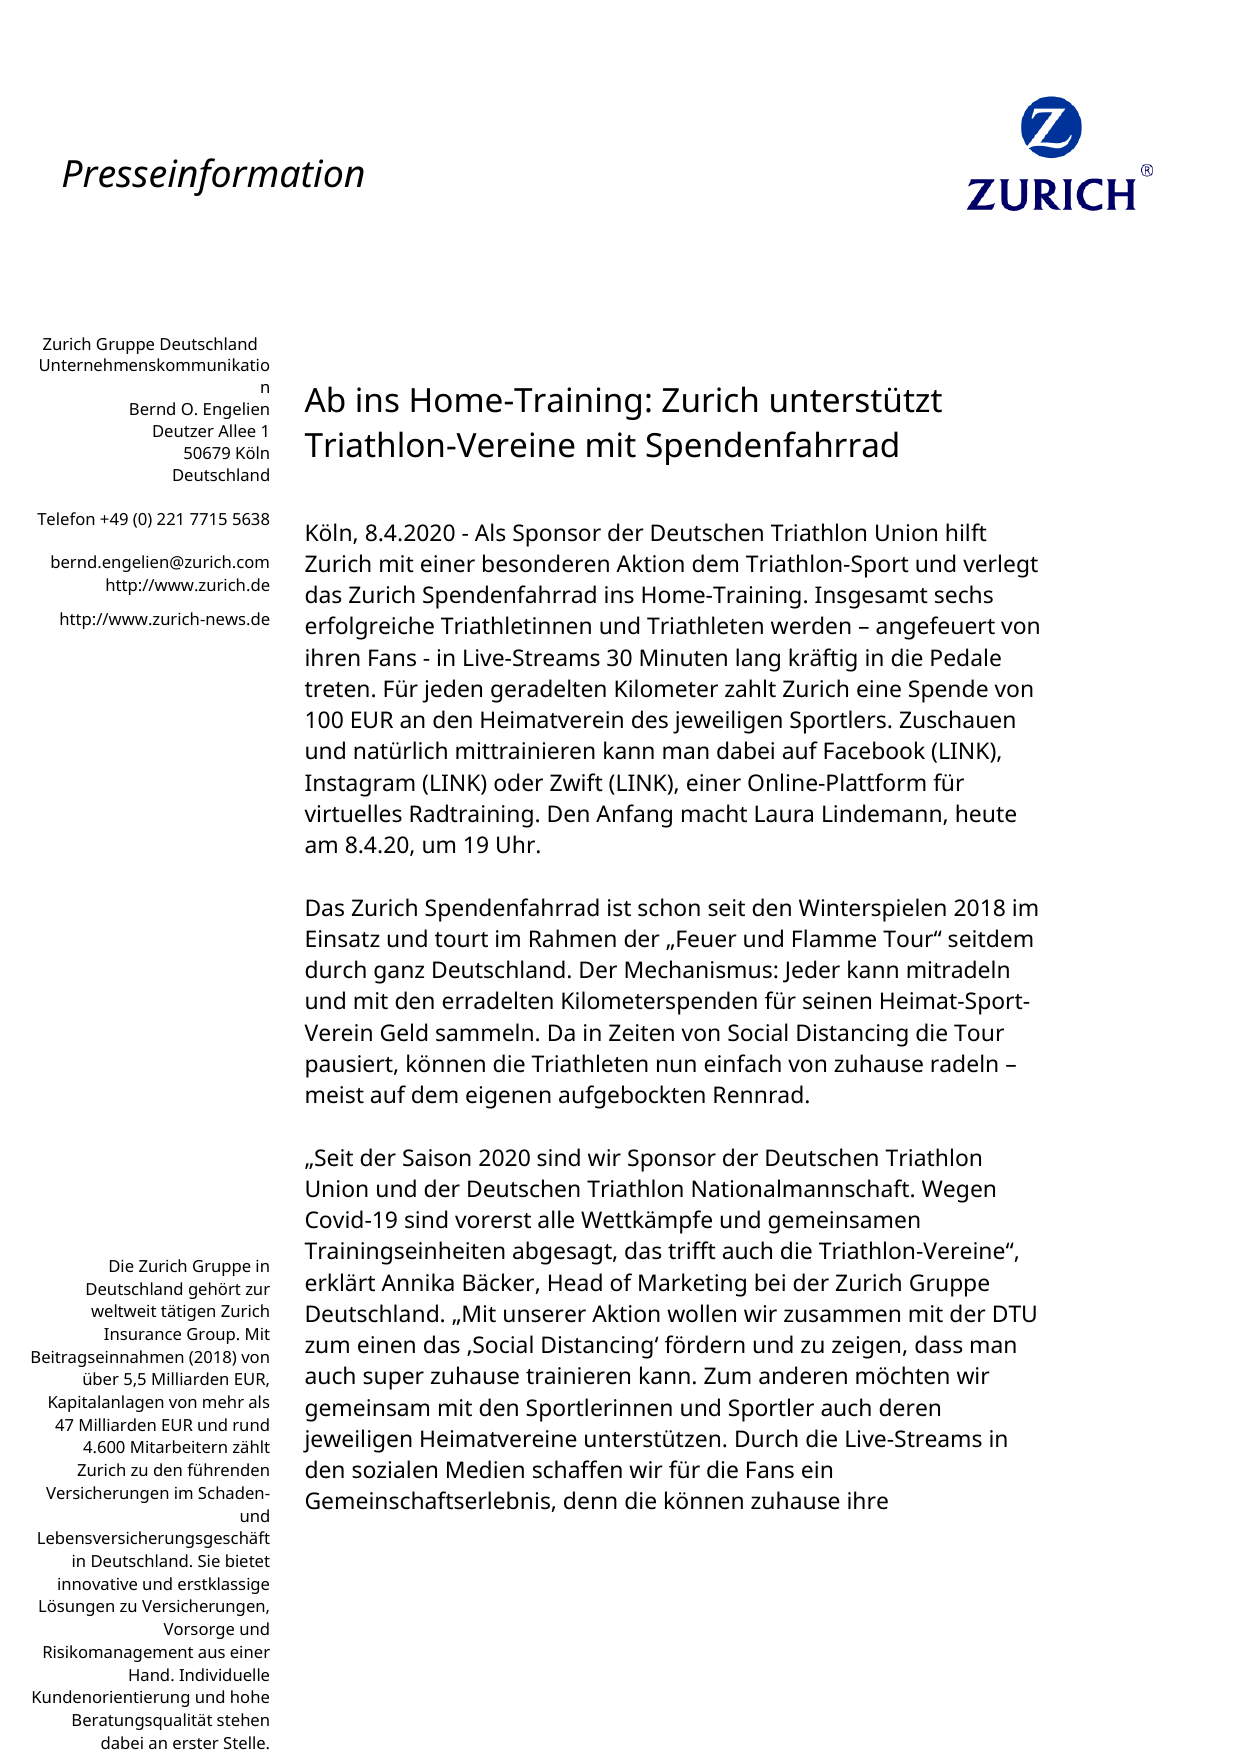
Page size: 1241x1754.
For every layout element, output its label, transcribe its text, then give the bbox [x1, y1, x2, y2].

text Die Zurich Gruppe in [30, 1254, 270, 1277]
text Deutschland gehört zur weltweit tätigen Zurich Insurance Group. Mit Beitragseinnahmen (2018) von über 5,5 Milliarden EUR, Kapitalanlagen von mehr als 47 Milliarden EUR und rund 4.600 Mitarbeitern zählt Zurich zu den führenden Versicherungen im Schaden- und Lebensversicherungsgeschäft in Deutschland. Sie bietet innovative und erstklassige Lösungen zu Versicherungen, Vorsorge und Risikomanagement aus einer Hand. Individuelle Kundenorientierung und hohe Beratungsqualität stehen dabei an erster Stelle. [30, 1277, 270, 1754]
text http://www.zurich-news.de [30, 607, 270, 630]
text Köln, 8.4.2020 - Als Sponsor der Deutschen Triathlon Union hilft Zurich mit einer besonderen Aktion dem Triathlon-Sport und verlegt das Zurich Spendenfahrrad ins Home-Training. Insgesamt sechs erfolgreiche Triathletinnen und Triathleten werden – angefeuert von ihren Fans - in Live-Streams 30 Minuten lang kräftig in die Pedale treten. Für jeden geradelten Kilometer zahlt Zurich eine Spende von 100 EUR an den Heimatverein des jeweiligen Sportlers. Zuschauen und natürlich mittrainieren kann man dabei auf Facebook (LINK), Instagram (LINK) oder Zwift (LINK), einer Online-Plattform für virtuelles Radtraining. Den Anfang macht Laura Lindemann, heute am 8.4.20, um 19 Uhr. [304, 517, 1048, 860]
text http://www.zurich.de [30, 573, 270, 596]
text Das Zurich Spendenfahrrad ist schon seit den Winterspielen 2018 im Einsatz und tourt im Rahmen der „Feuer und Flamme Tour“ seitdem durch ganz Deutschland. Der Mechanismus: Jeder kann mitradeln und mit den erradelten Kilometerspenden für seinen Heimat-Sport-Verein Geld sammeln. Da in Zeiten von Social Distancing die Tour pausiert, können die Triathleten nun einfach von zuhause radeln – meist auf dem eigenen aufgebockten Rennrad. [304, 892, 1048, 1110]
text Ab ins Home-Training: Zurich unterstützt Triathlon-Vereine mit Spendenfahrrad [304, 376, 1048, 467]
picture [964, 94, 1156, 212]
text Bernd O. Engelien [30, 398, 270, 420]
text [304, 1142, 1048, 1517]
text Zurich Gruppe Deutschland [30, 332, 270, 354]
text bernd.engelien@zurich.com [30, 551, 270, 573]
text 50679 Köln [30, 442, 270, 464]
text Deutzer Allee 1 [30, 420, 270, 442]
text Deutschland [30, 464, 270, 486]
text Telefon +49 (0) 221 7715 5638 [30, 507, 270, 529]
text Unternehmenskommunikation [30, 354, 270, 398]
